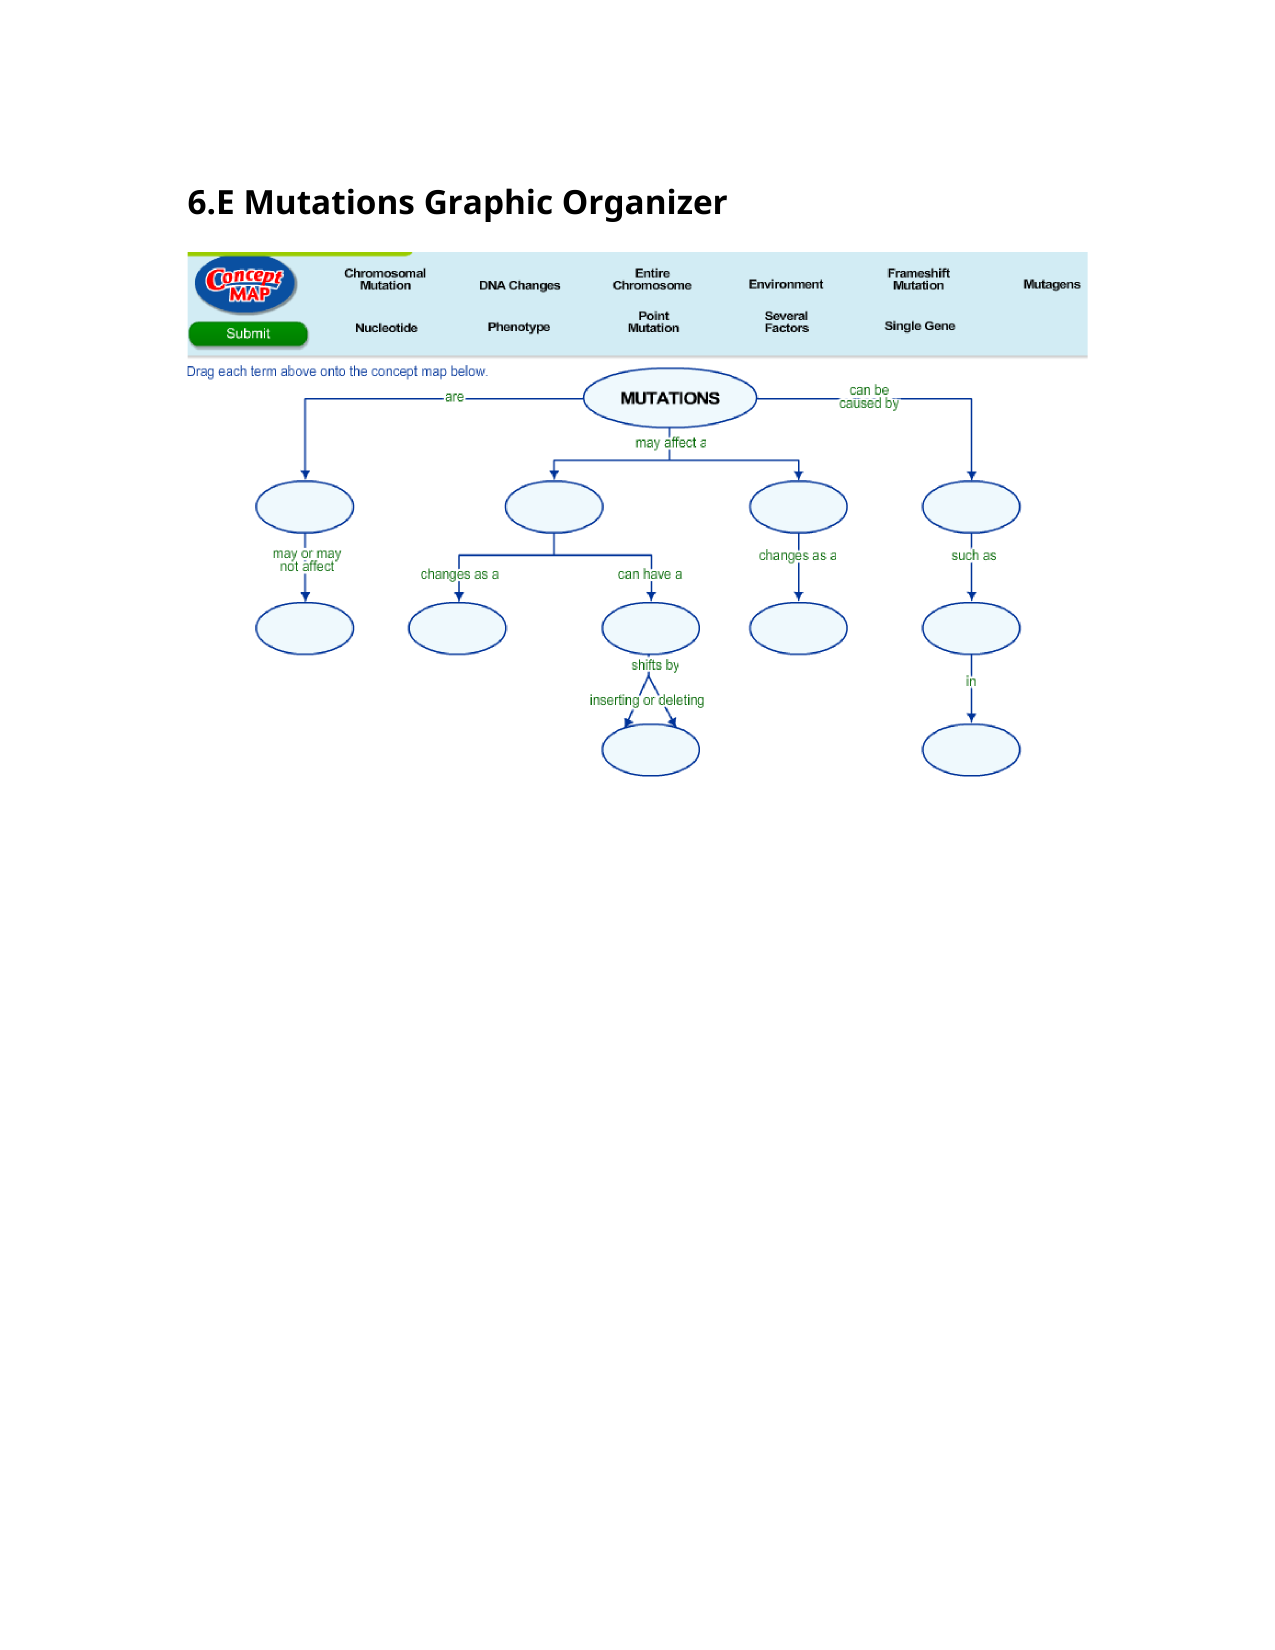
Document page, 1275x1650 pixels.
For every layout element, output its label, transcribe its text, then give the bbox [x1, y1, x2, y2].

picture [187, 252, 1088, 801]
text 6.E Mutations Graphic Organizer [187, 178, 1087, 224]
